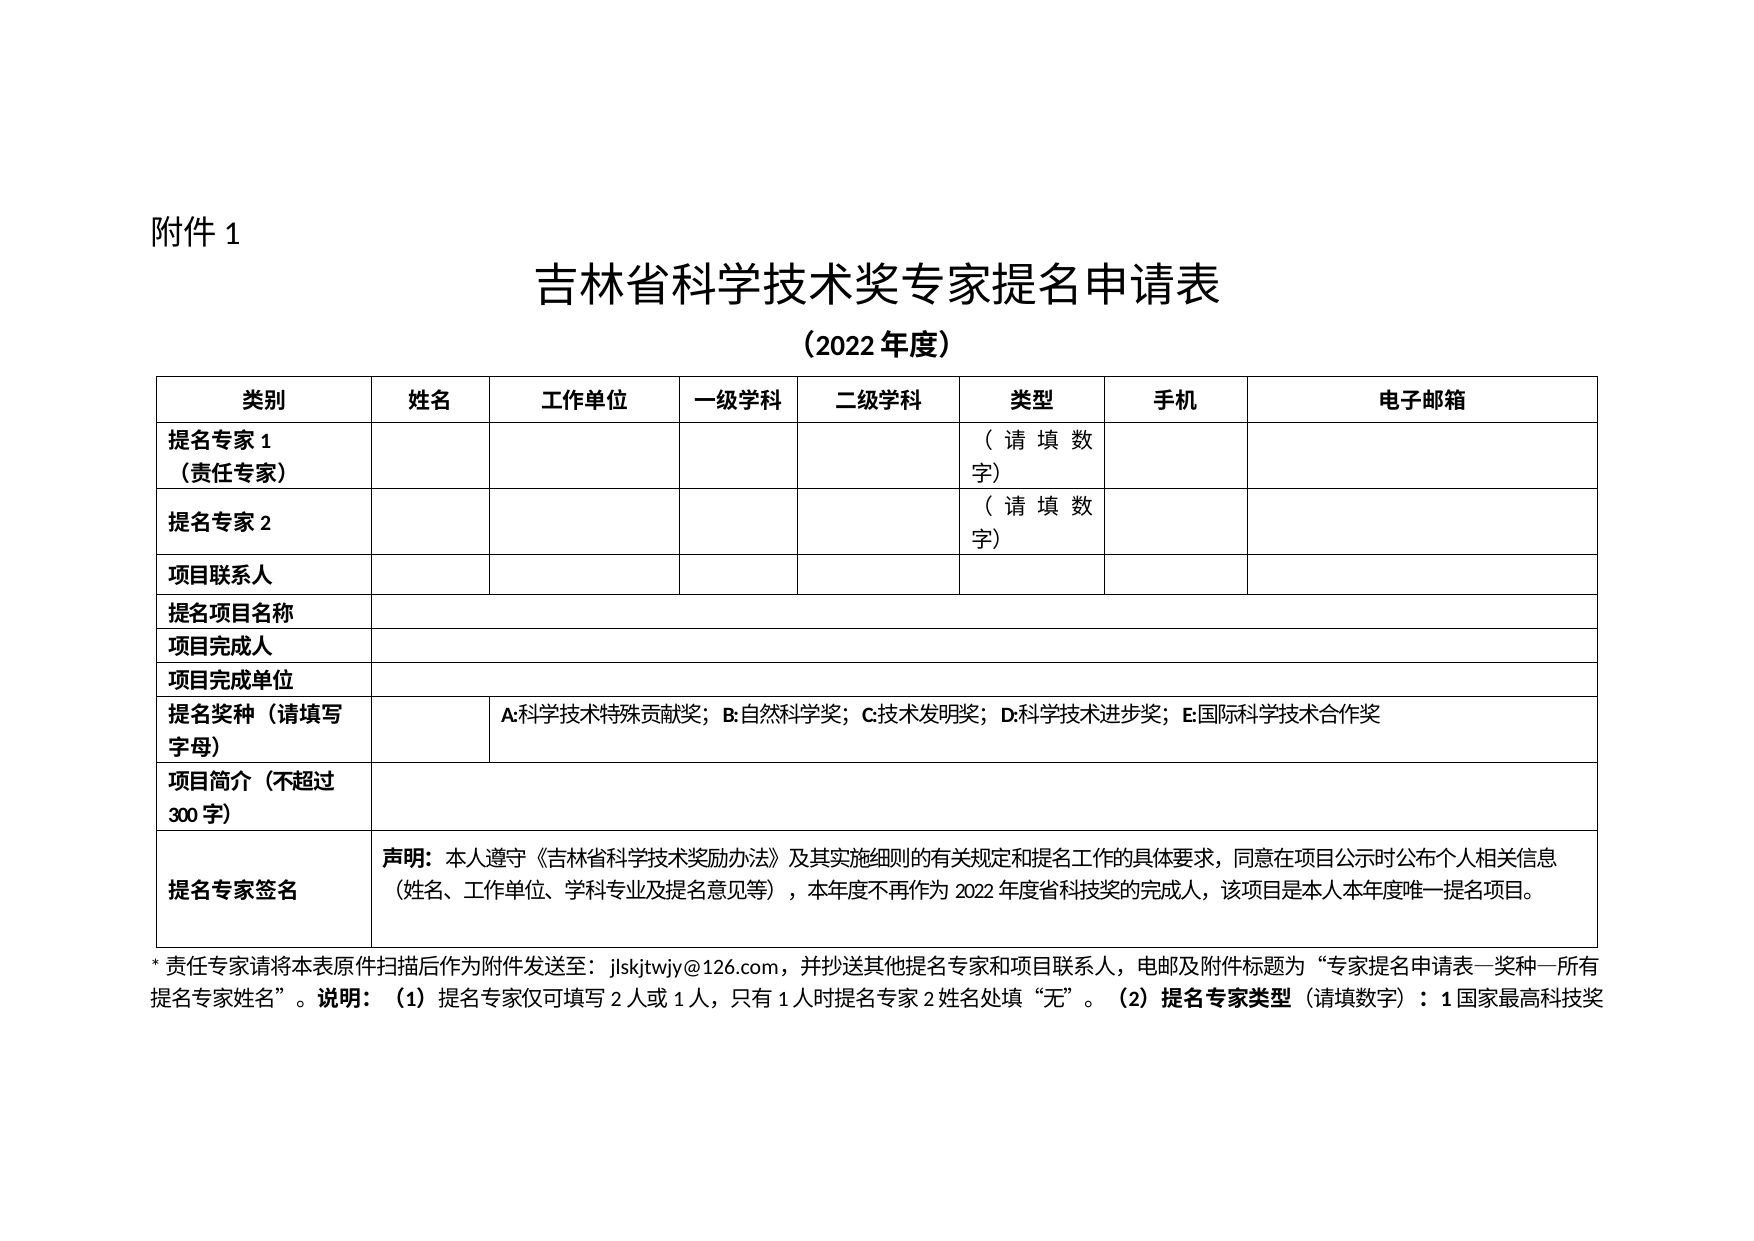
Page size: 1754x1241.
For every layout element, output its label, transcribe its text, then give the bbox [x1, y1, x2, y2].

table_cell [372, 629, 1597, 662]
table_cell [1248, 555, 1597, 594]
table_cell [490, 555, 679, 594]
table_header 手机 [1105, 377, 1247, 422]
table_cell [372, 423, 489, 488]
text （2022年度） [150, 311, 1604, 376]
table_cell [1105, 423, 1247, 488]
table_cell [372, 697, 489, 762]
table_cell 项目完成单位 [157, 663, 371, 696]
table_cell [490, 489, 679, 554]
table_cell [680, 423, 797, 488]
table_header 姓名 [372, 377, 489, 422]
table_cell 声明：本人遵守《吉林省科学技术奖励办法》及其实施细则的有关规定和提名工作的具体要求，同意在项目公示时公布个人相关信息（姓名、工作单位、学科专业及提名意见等），本年度不再作为2022年度省科技奖的完成人，该项目是本人本年度唯一提名项目。 [372, 831, 1597, 947]
table_header 二级学科 [798, 377, 959, 422]
table_header 一级学科 [680, 377, 797, 422]
table_cell [680, 489, 797, 554]
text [150, 948, 1604, 1013]
table_cell [798, 489, 959, 554]
table_cell 提名专家2 [157, 489, 371, 554]
table_cell [798, 423, 959, 488]
text 附件1 [150, 198, 1604, 263]
table_cell [960, 555, 1104, 594]
table_header 电子邮箱 [1248, 377, 1597, 422]
table_cell [1248, 423, 1597, 488]
table_header 类型 [960, 377, 1104, 422]
table_cell [372, 489, 489, 554]
table_cell [490, 423, 679, 488]
text 吉林省科学技术奖专家提名申请表 [150, 263, 1604, 311]
table_cell 提名专家签名 [157, 831, 371, 947]
table_cell [1105, 489, 1247, 554]
table_cell [372, 595, 1597, 628]
table_cell 提名专家1 （责任专家） [157, 423, 371, 488]
table_cell [372, 763, 1597, 830]
table_cell [680, 555, 797, 594]
table_cell [798, 555, 959, 594]
table_cell 项目联系人 [157, 555, 371, 594]
table_cell （请填数字） [960, 489, 1104, 554]
table_cell [1105, 555, 1247, 594]
table_cell [372, 663, 1597, 696]
table_cell 提名项目名称 [157, 595, 371, 628]
table_cell [372, 555, 489, 594]
table_cell A:科学技术特殊贡献奖；B:自然科学奖；C:技术发明奖；D:科学技术进步奖；E:国际科学技术合作奖 [490, 697, 1597, 762]
table_cell （请填数字） [960, 423, 1104, 488]
table_cell 提名奖种（请填写字母） [157, 697, 371, 762]
table_header 类别 [157, 377, 371, 422]
table_cell [1248, 489, 1597, 554]
table_cell 项目简介（不超过300字） [157, 763, 371, 830]
table_cell 项目完成人 [157, 629, 371, 662]
table_header 工作单位 [490, 377, 679, 422]
